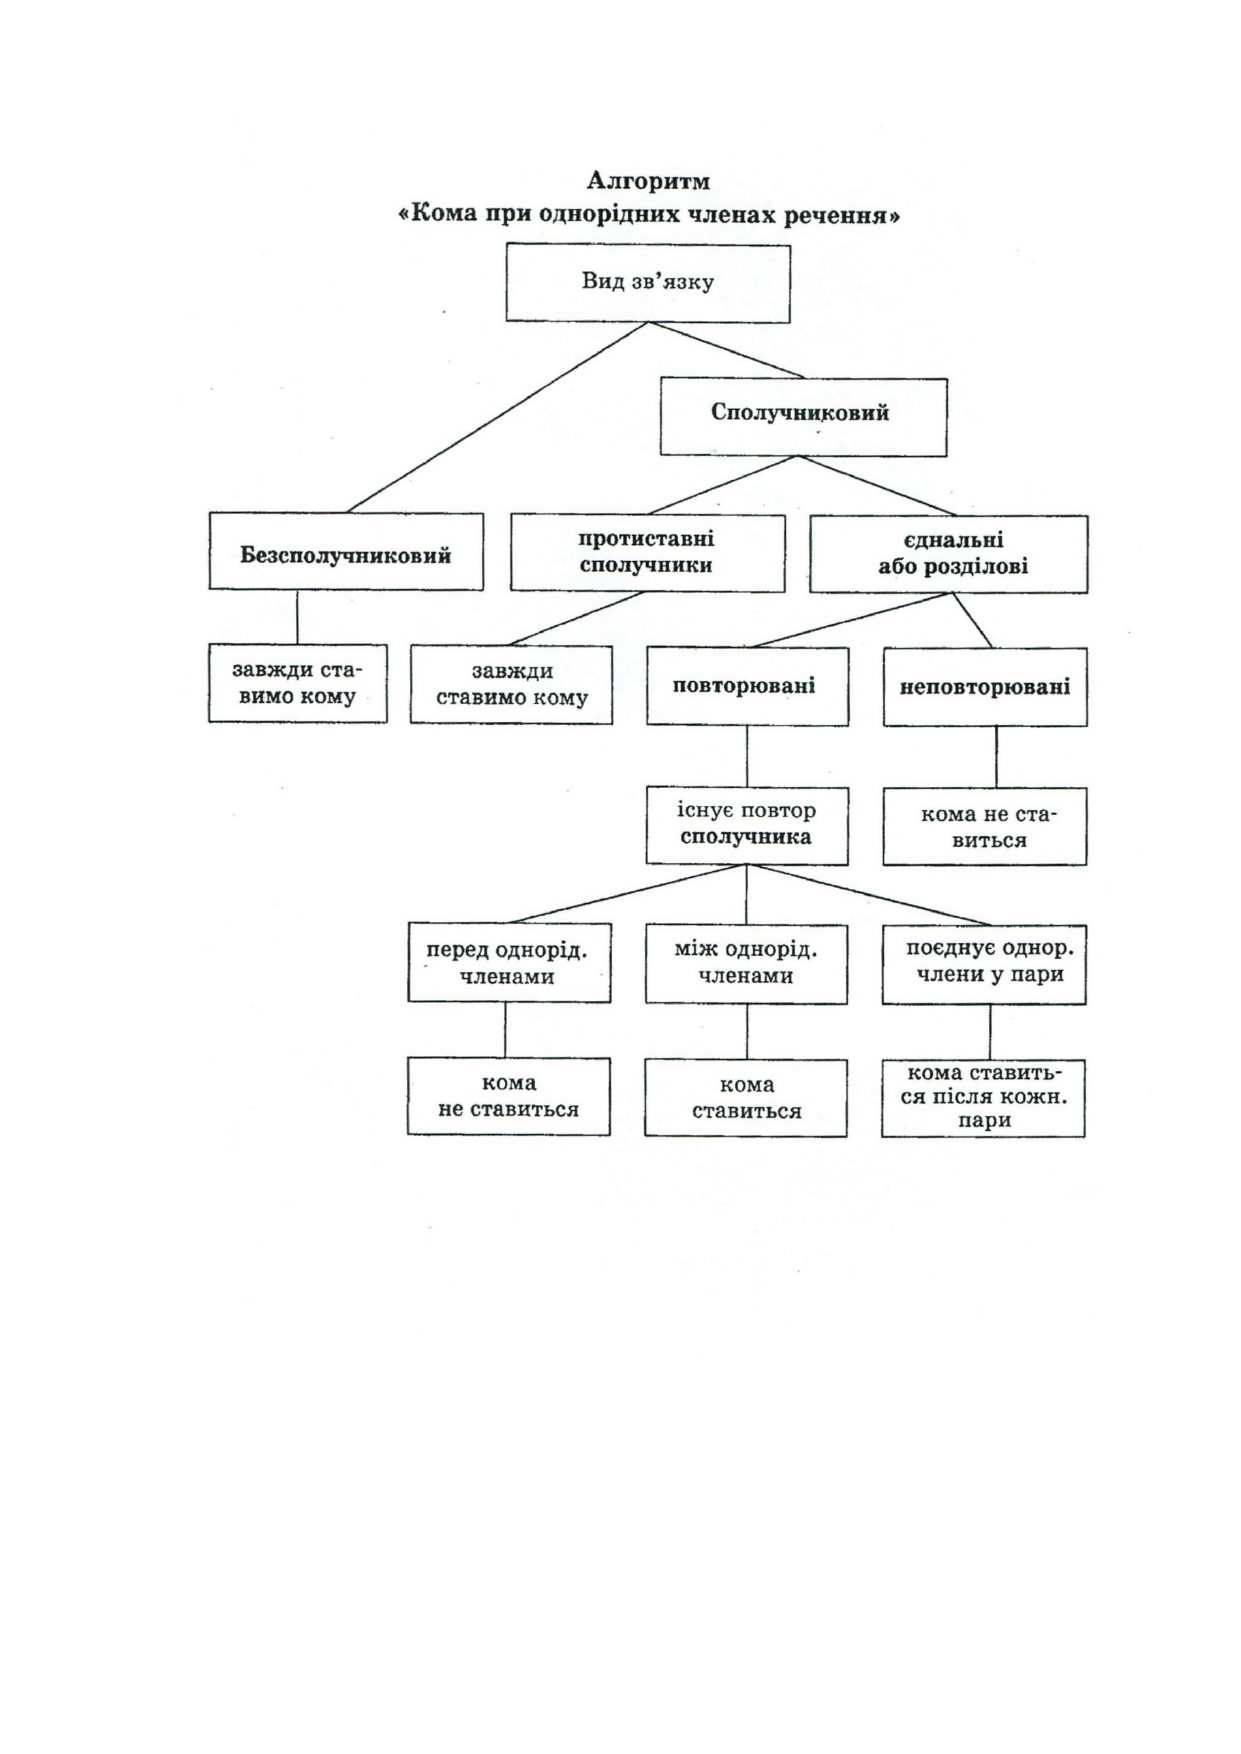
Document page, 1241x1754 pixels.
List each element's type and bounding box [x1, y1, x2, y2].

picture [177, 118, 1152, 1362]
